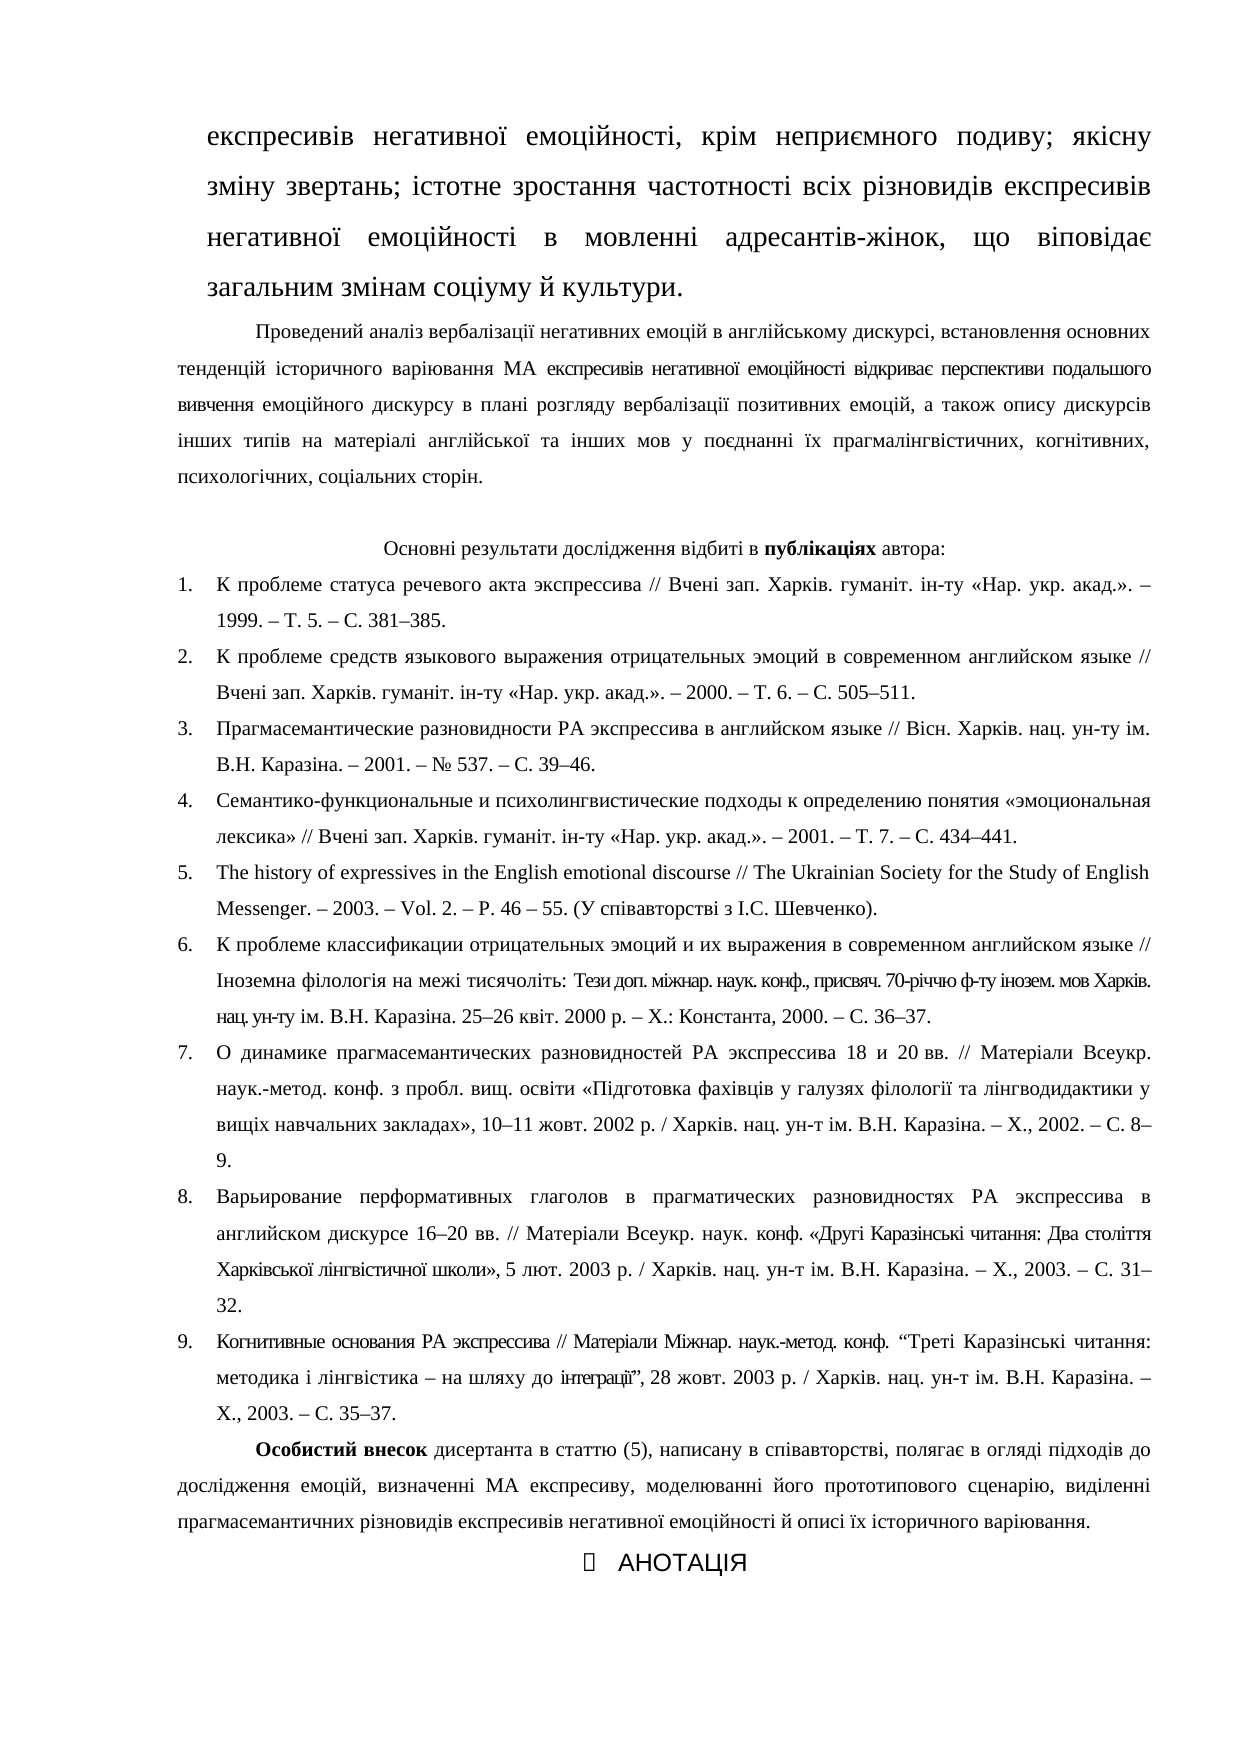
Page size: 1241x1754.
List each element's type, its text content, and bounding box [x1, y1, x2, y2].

text Проведений аналіз вербалізації негативних емоцій в англійському дискурсі, встановлення основних тенденцій історичного варіювання МА експресивів негативної емоційності відкриває перспективи подальшого вивчення емоційного дискурсу в плані розгляду вербалізації позитивних емоцій, а також опису дискурсів інших типів на матеріалі англійської та інших мов у поєднанні їх прагмалінгвістичних, когнітивних, психологічних, соціальних сторін. [177, 319, 1152, 488]
list The history of expressives in the English emotional discourse // The Ukrainian Society for the Study of English Messenger. – 2003. – Vol. 2. – P. 46 – 55. (У співавторстві з І.С. Шевченко). [177, 860, 1152, 920]
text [207, 118, 1152, 303]
list Варьирование перформативных глаголов в прагматических разновидностях РА экспрессива в английском дискурсе 16–20 вв. // Матеріали Всеукр. наук. конф. «Другі Каразінські читання: Два століття Харківської лінгвістичної школи», 5 лют. 2003 р. / Харків. нац. ун-т ім. В.Н. Каразіна. – Х., 2003. – С. 31–32. [177, 1184, 1152, 1317]
list К проблеме статуса речевого акта экспрессива // Вчені зап. Харків. гуманіт. ін-ту «Нар. укр. акад.». – 1999. – Т. 5. – С. 381–385. [177, 572, 1152, 632]
text Особистий внесок дисертанта в статтю (5), написану в співавторстві, полягає в огляді підходів до дослідження емоцій, визначенні МА експресиву, моделюванні його прототипового сценарію, виділенні прагмасемантичних різновидів експресивів негативної емоційності й описі їх історичного варіювання. [177, 1437, 1152, 1533]
subtitle АНОТАЦІЯ [177, 1545, 1152, 1579]
text Основні результати дослідження відбиті в публікаціях автора: [177, 536, 1152, 560]
list Прагмасемантические разновидности РА экспрессива в английском языке // Вісн. Харків. нац. ун-ту ім. В.Н. Каразіна. – 2001. – № 537. – С. 39–46. [177, 716, 1152, 776]
list К проблеме средств языкового выражения отрицательных эмоций в современном английском языке // Вчені зап. Харків. гуманіт. ін-ту «Нар. укр. акад.». – 2000. – Т. 6. – С. 505–511. [177, 644, 1152, 704]
list К проблеме классификации отрицательных эмоций и их выражения в современном английском языке // Іноземна філологія на межі тисячоліть: Тези доп. міжнар. наук. конф., присвяч. 70-річчю ф-ту інозем. мов Харків. нац. ун-ту ім. В.Н. Каразіна. 25–26 квіт. 2000 р. – Х.: Константа, 2000. – С. 36–37. [177, 932, 1152, 1028]
list Семантико-функциональные и психолингвистические подходы к определению понятия «эмоциональная лексика» // Вчені зап. Харків. гуманіт. ін-ту «Нар. укр. акад.». – 2001. – Т. 7. – С. 434–441. [177, 788, 1152, 848]
list О динамике прагмасемантических разновидностей РА экспрессива 18 и 20 вв. // Матеріали Всеукр. наук.-метод. конф. з пробл. вищ. освіти «Підготовка фахівців у галузях філології та лінгводидактики у вищіх навчальних закладах», 10–11 жовт. 2002 р. / Харків. нац. ун-т ім. В.Н. Каразіна. – Х., 2002. – С. 8–9. [177, 1040, 1152, 1172]
list Когнитивные основания РА экспрессива // Матеріали Міжнар. наук.-метод. конф. “Треті Каразінські читання: методика і лінгвістика – на шляху до інтеграції”, 28 жовт. 2003 р. / Харків. нац. ун-т ім. В.Н. Каразіна. – Х., 2003. – С. 35–37. [177, 1328, 1152, 1425]
